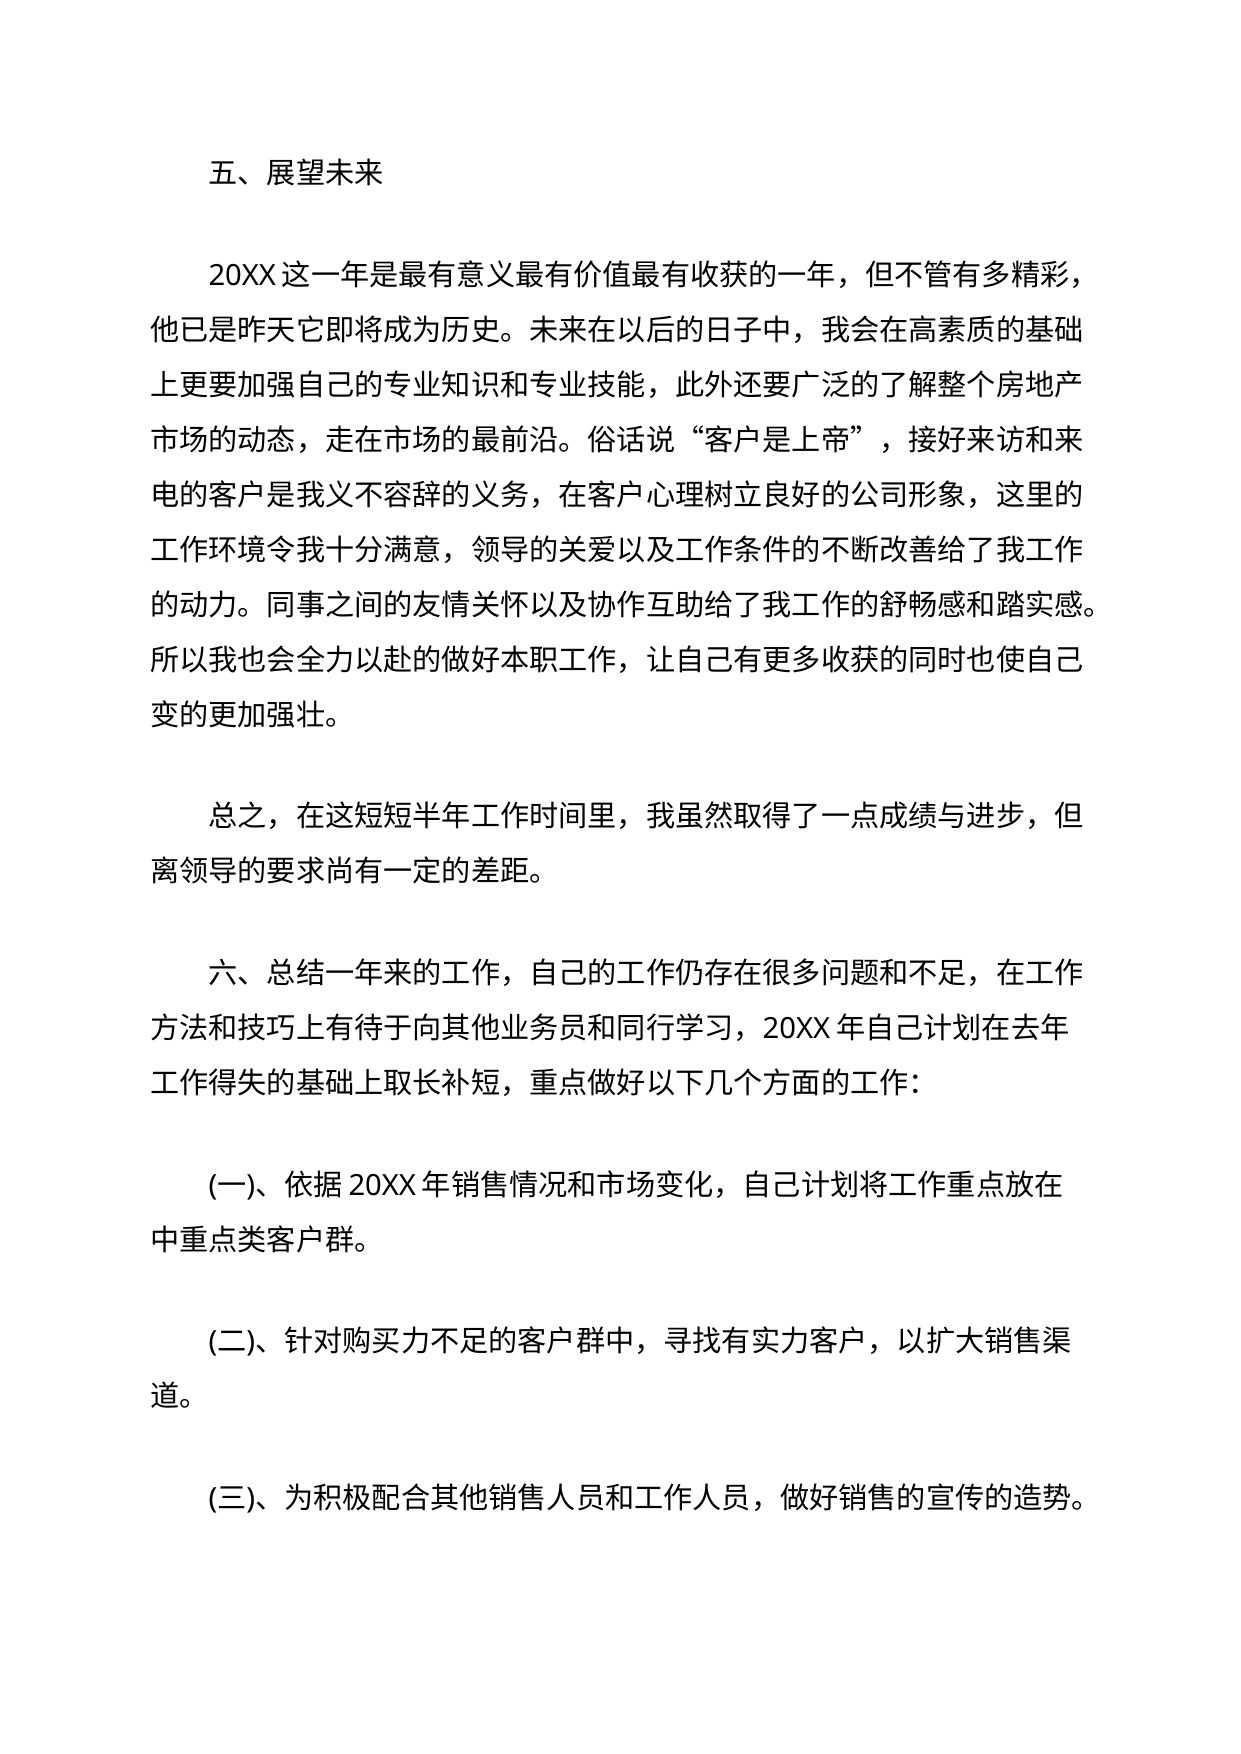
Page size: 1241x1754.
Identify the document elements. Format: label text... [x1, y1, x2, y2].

text (三)、为积极配合其他销售人员和工作人员，做好销售的宣传的造势。 [150, 1475, 1090, 1517]
text 总之，在这短短半年工作时间里，我虽然取得了一点成绩与进步，但离领导的要求尚有一定的差距。 [150, 793, 1090, 890]
text 20XX这一年是最有意义最有价值最有收获的一年，但不管有多精彩，他已是昨天它即将成为历史。未来在以后的日子中，我会在高素质的基础上更要加强自己的专业知识和专业技能，此外还要广泛的了解整个房地产市场的动态，走在市场的最前沿。俗话说“客户是上帝”，接好来访和来电的客户是我义不容辞的义务，在客户心理树立良好的公司形象，这里的工作环境令我十分满意，领导的关爱以及工作条件的不断改善给了我工作的动力。同事之间的友情关怀以及协作互助给了我工作的舒畅感和踏实感。所以我也会全力以赴的做好本职工作，让自己有更多收获的同时也使自己变的更加强壮。 [150, 252, 1090, 733]
text 六、总结一年来的工作，自己的工作仍存在很多问题和不足，在工作方法和技巧上有待于向其他业务员和同行学习，20XX年自己计划在去年工作得失的基础上取长补短，重点做好以下几个方面的工作： [150, 949, 1090, 1102]
text (二)、针对购买力不足的客户群中，寻找有实力客户，以扩大销售渠道。 [150, 1318, 1090, 1415]
text 五、展望未来 [150, 150, 1090, 192]
text (一)、依据20XX年销售情况和市场变化，自己计划将工作重点放在中重点类客户群。 [150, 1161, 1090, 1258]
